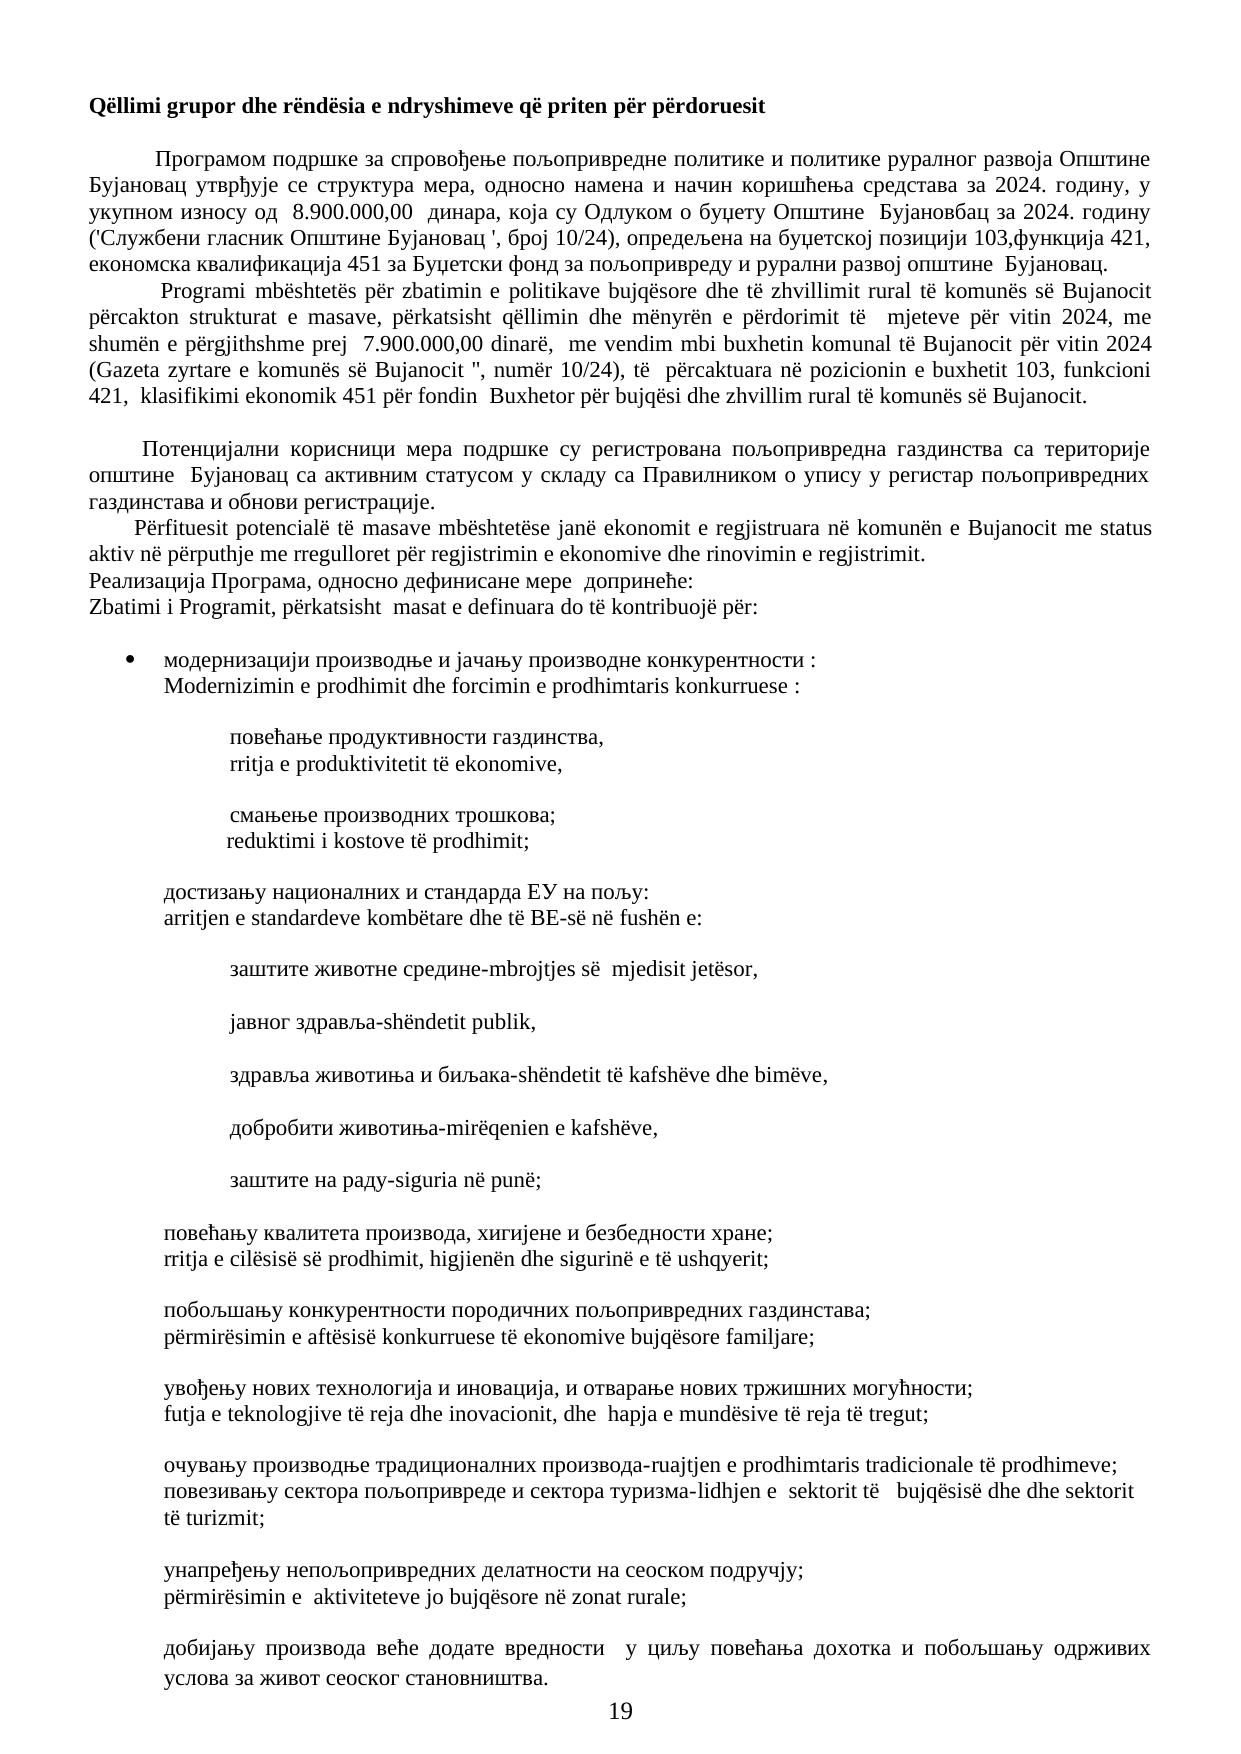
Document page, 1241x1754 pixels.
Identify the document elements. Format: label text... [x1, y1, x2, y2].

text јавног здравља-shëndetit publik, [229, 1008, 1152, 1034]
text смањење производних трошкова; [229, 801, 1152, 827]
text përmirësimin e aktiviteteve jo bujqësore në zonat rurale; [163, 1583, 1152, 1609]
text здравља животиња и биљака-shëndetit të kafshëve dhe bimëve, [229, 1061, 1152, 1087]
text добробити животиња-mirëqenien e kafshëve, [229, 1113, 1152, 1140]
text Програмом подршке за спровођење пољопривредне политике и политике руралног развоја Oпштине Бујановац утврђујe се структура мера, односно намена и начин коришћења средстава за 2024. годину, у укупном износу од 8.900.000,00 динара, која су Одлуком о буџету Општине Бујановбац за 2024. годину ('Службени гласник Општине Бујановац ', број 10/24), опредељена на буџетској позицији 103,функција 421, економска квалификација 451 за Буџетски фонд за пољопривреду и рурални развој општине Бујановац. [88, 145, 1152, 277]
text увођењу нових технологија и иновација, и отварање нових тржишних могућности; [163, 1374, 1152, 1400]
text rritja e produktivitetit të ekonomive, [229, 749, 1152, 776]
text унапређењу непољопривредних делатности на сеоском подручју; [163, 1557, 1152, 1583]
text Zbatimi i Programit, përkatsisht masat e definuara do të kontribuojë për: [88, 593, 1152, 619]
text повезивању сектора пољопривреде и сектора туризма-lidhjen e sektorit të bujqësisë dhe dhe sektorit të turizmit; [163, 1477, 1152, 1530]
text reduktimi i kostove të prodhimit; [192, 827, 1152, 853]
text Qëllimi grupor dhe rëndësia e ndryshimeve që priten për përdoruesit [88, 92, 1152, 119]
text Реализација Програма, односно дефинисане мере допринеће: [88, 567, 1152, 593]
list Modernizimin e prodhimit dhe forcimin e prodhimtaris konkurruese : [163, 672, 1152, 698]
text заштите животне средине-mbrojtjes së mjedisit jetësor, [229, 955, 1152, 982]
text добијању производа веће додате вредности у циљу повећања дохотка и побољшању одрживих услова за живот сеоског становништва. [163, 1634, 1152, 1691]
text побољшању конкурентности породичних пољопривредних газдинстава; [163, 1296, 1152, 1323]
text Потенцијални корисници мера подршке су регистрована пољопривредна газдинства са територије општине Бујановац са активним статусом у складу са Правилником о упису у регистар пољопривредних газдинстава и обнови регистрације. [88, 435, 1152, 514]
text повећање продуктивности газдинства, [229, 723, 1152, 749]
text Programi mbështetës për zbatimin e politikave bujqësore dhe të zhvillimit rural të komunës së Bujanocit përcakton strukturat e masave, përkatsisht qëllimin dhe mënyrën e përdorimit të mjeteve për vitin 2024, me shumën e përgjithshme prej 7.900.000,00 dinarë, me vendim mbi buxhetin komunal të Bujanocit për vitin 2024 (Gazeta zyrtare e komunës së Bujanocit '', numër 10/24), të përcaktuara në pozicionin e buxhetit 103, funkcioni 421, klasifikimi ekonomik 451 për fondin Buxhetor për bujqësi dhe zhvillim rural të komunës së Bujanocit. [88, 277, 1152, 409]
text rritja e cilësisë së prodhimit, higjienën dhe sigurinë e të ushqyerit; [163, 1245, 1152, 1272]
text futja e teknologjive të reja dhe inovacionit, dhe hapja e mundësive të reja të tregut; [163, 1400, 1152, 1426]
text Përfituesit potencialë të masave mbështetëse janë ekonomit e regjistruara në komunën e Bujanocit me status aktiv në përputhje me rregulloret për regjistrimin e ekonomive dhe rinovimin e regjistrimit. [88, 514, 1152, 567]
text очувању производње традиционалних производа-ruajtjen e prodhimtaris tradicionale të prodhimeve; [163, 1451, 1152, 1477]
text arritjen e standardeve kombëtare dhe të BE-së në fushën e: [163, 904, 1152, 931]
list модернизацији производње и јачању производне конкурентности : [126, 646, 1152, 672]
text заштите на раду-siguria në punë; [229, 1166, 1152, 1193]
text повећању квалитета производа, хигијене и безбедности хране; [163, 1219, 1152, 1245]
text përmirësimin e aftësisë konkurruese të ekonomive bujqësore familjare; [163, 1323, 1152, 1349]
text достизању националних и стандарда ЕУ на пољу: [163, 878, 1152, 904]
